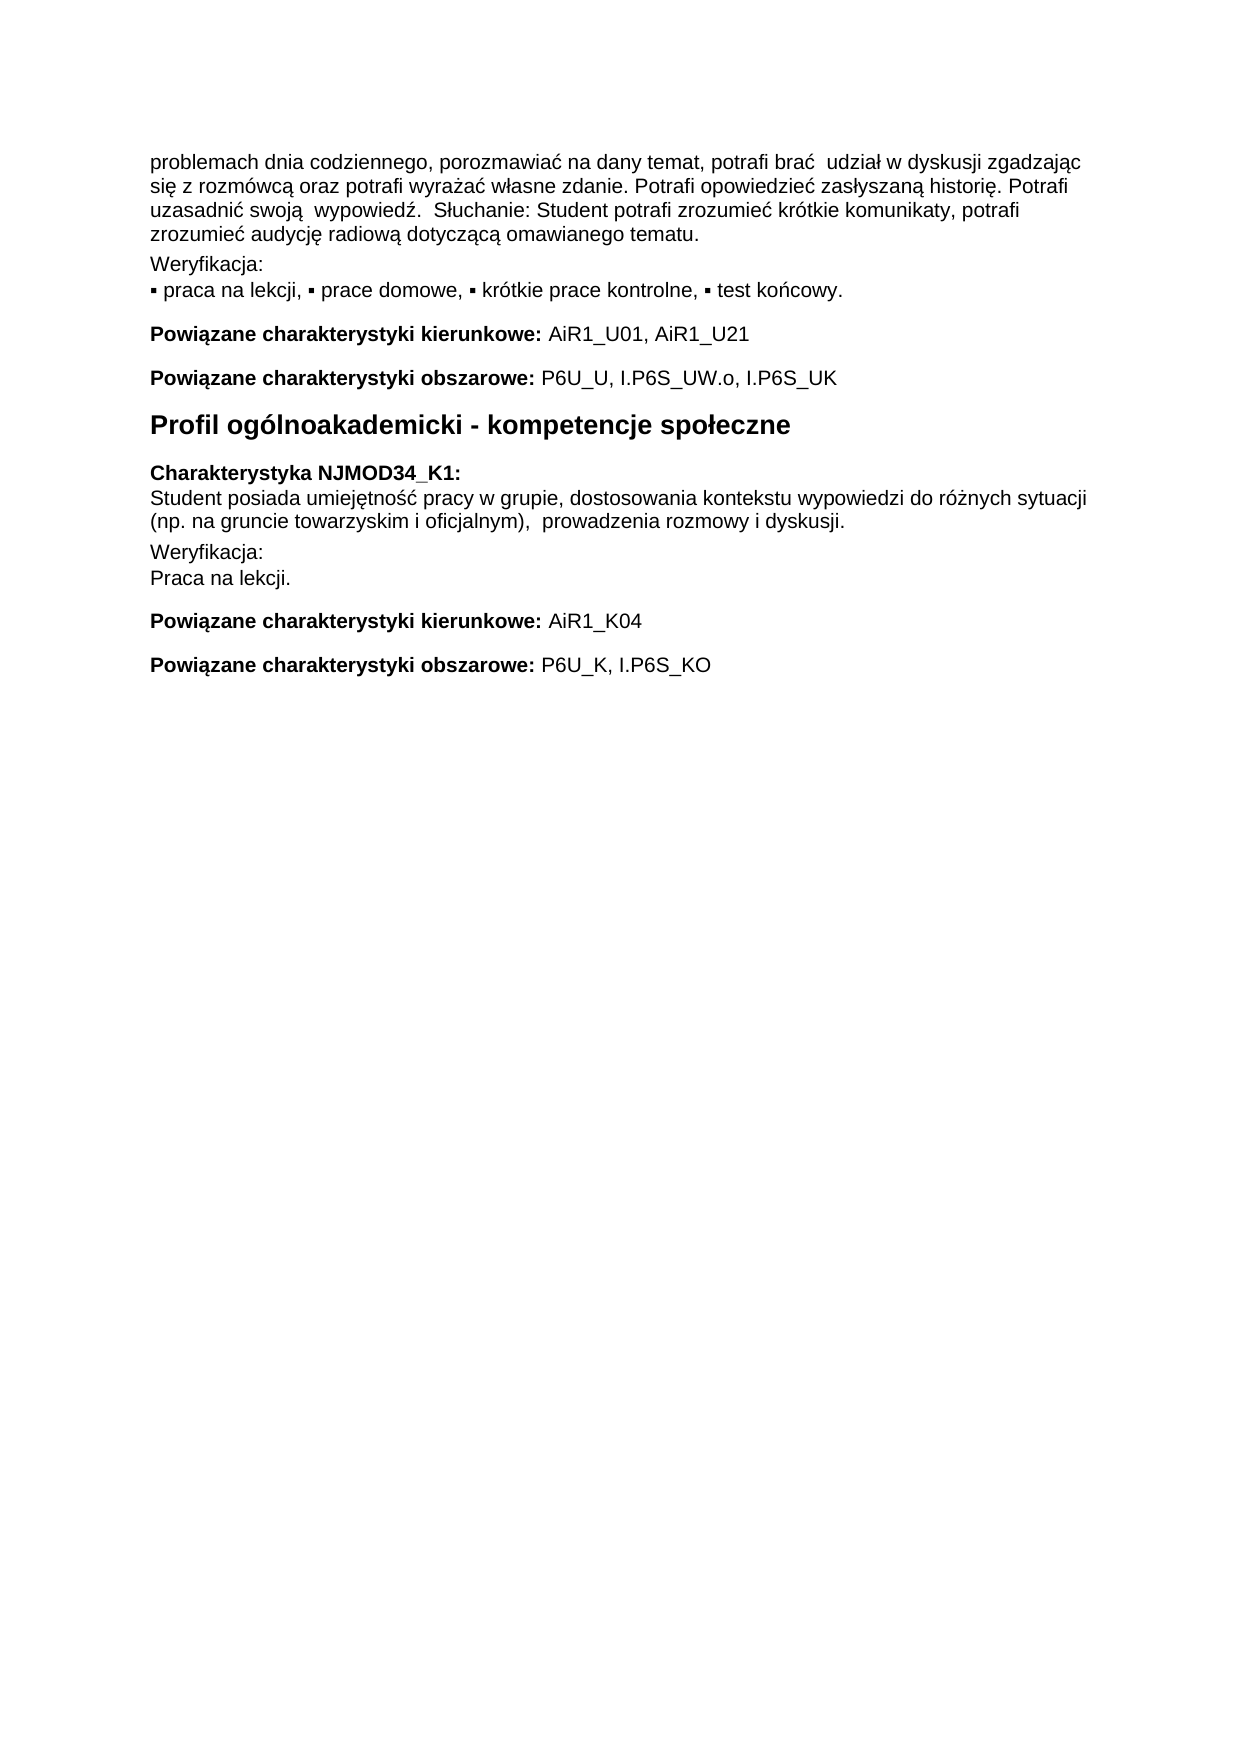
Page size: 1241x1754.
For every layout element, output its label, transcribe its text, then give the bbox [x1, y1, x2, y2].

text Powiązane charakterystyki obszarowe: P6U_K, I.P6S_KO [150, 653, 1090, 677]
text Weryfikacja: [150, 252, 1090, 276]
text Weryfikacja: [150, 539, 1090, 563]
text Student posiada umiejętność pracy w grupie, dostosowania kontekstu wypowiedzi do różnych sytuacji (np. na gruncie towarzyskim i oficjalnym), prowadzenia rozmowy i dyskusji. [150, 485, 1090, 533]
text Powiązane charakterystyki kierunkowe: AiR1_K04 [150, 609, 1090, 633]
text Praca na lekcji. [150, 566, 1090, 589]
text Charakterystyka NJMOD34_K1: [150, 460, 1090, 484]
text Powiązane charakterystyki obszarowe: P6U_U, I.P6S_UW.o, I.P6S_UK [150, 366, 1090, 389]
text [150, 150, 1090, 246]
text Powiązane charakterystyki kierunkowe: AiR1_U01, AiR1_U21 [150, 322, 1090, 346]
text ▪ praca na lekcji, ▪ prace domowe, ▪ krótkie prace kontrolne, ▪ test końcowy. [150, 278, 1090, 302]
subtitle Profil ogólnoakademicki - kompetencje społeczne [150, 409, 1090, 441]
